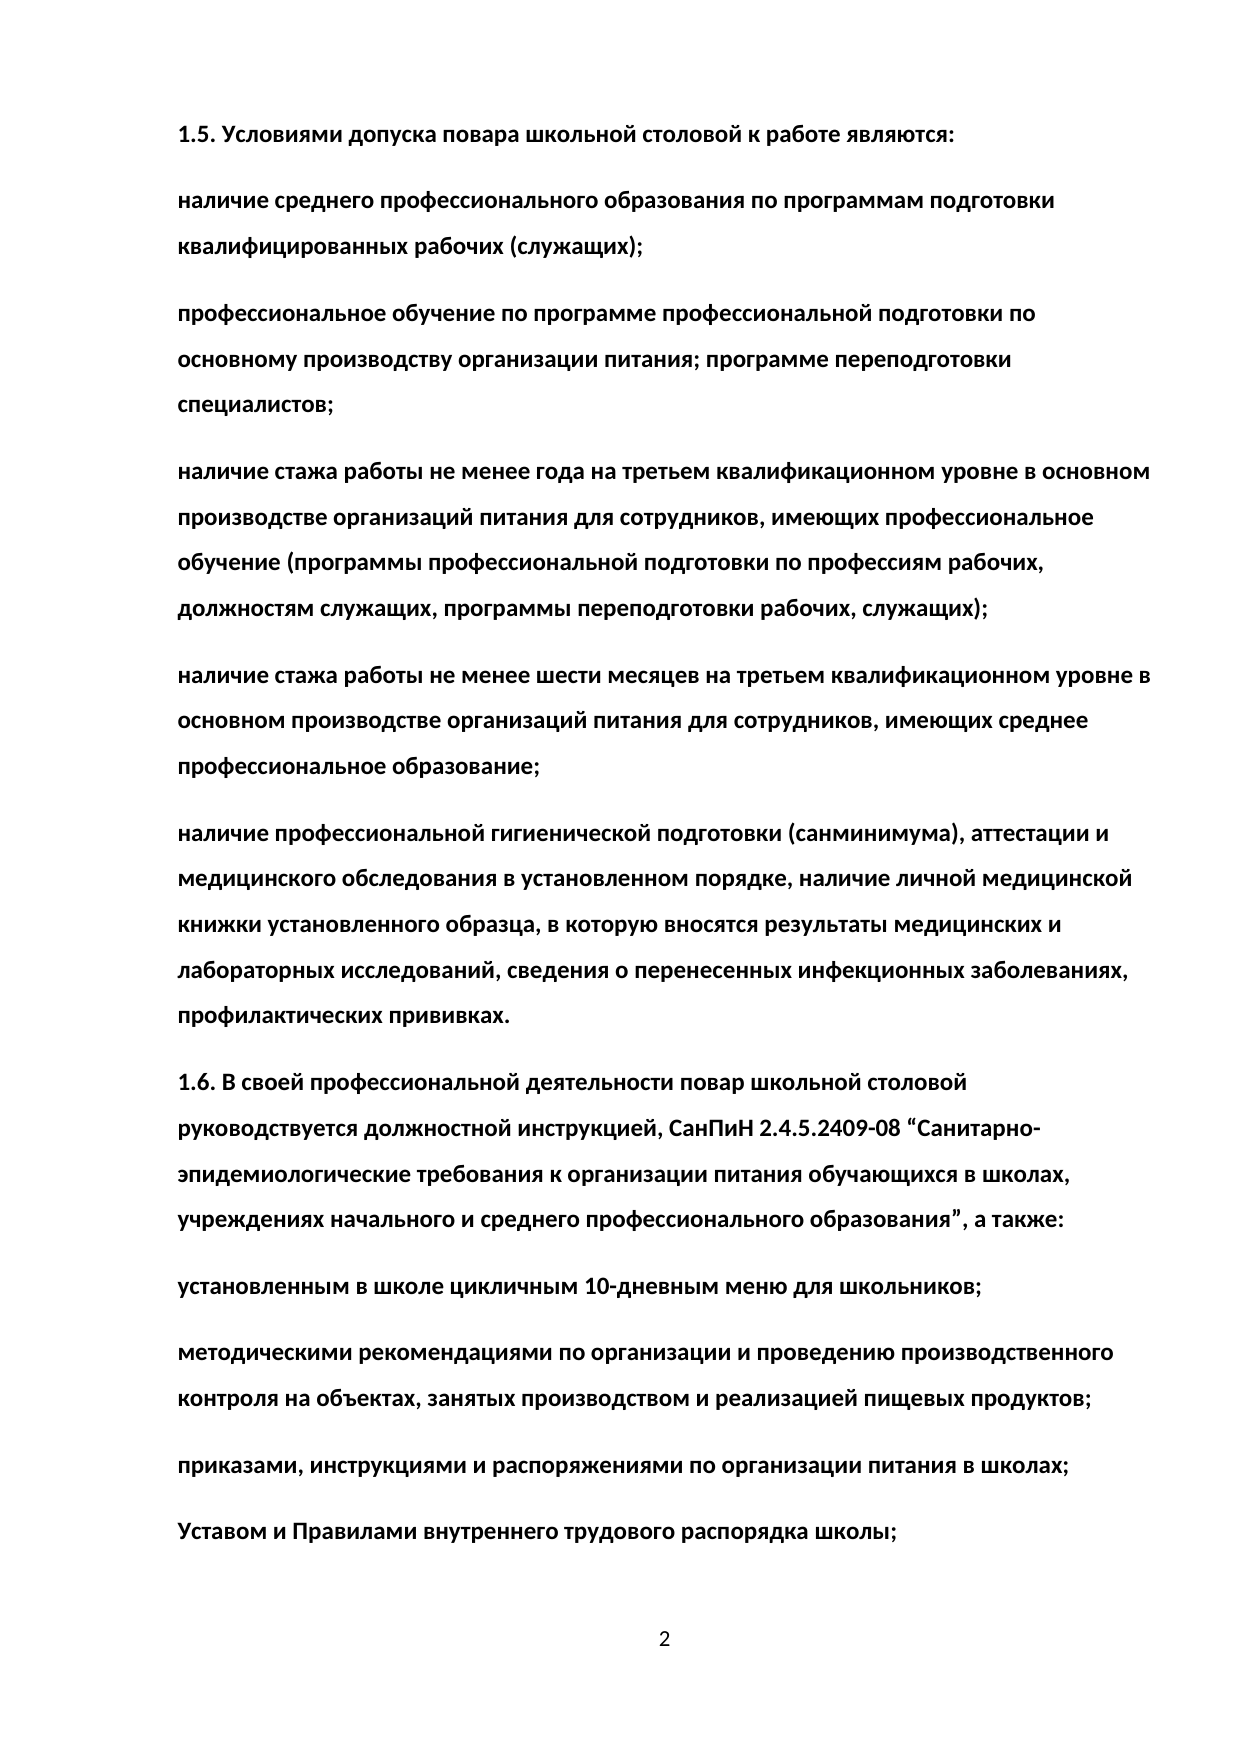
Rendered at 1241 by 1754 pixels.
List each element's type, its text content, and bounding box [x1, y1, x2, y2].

text наличие среднего профессионального образования по программам подготовки квалифицированных рабочих (служащих); [177, 185, 1152, 261]
text Уставом и Правилами внутреннего трудового распорядка школы; [177, 1515, 1152, 1546]
text 1.5. Условиями допуска повара школьной столовой к работе являются: [177, 118, 1152, 149]
text наличие стажа работы не менее шести месяцев на третьем квалификационном уровне в основном производстве организаций питания для сотрудников, имеющих среднее профессиональное образование; [177, 659, 1152, 781]
text приказами, инструкциями и распоряжениями по организации питания в школах; [177, 1449, 1152, 1479]
text наличие профессиональной гигиенической подготовки (санминимума), аттестации и медицинского обследования в установленном порядке, наличие личной медицинской книжки установленного образца, в которую вносятся результаты медицинских и лабораторных исследований, сведения о перенесенных инфекционных заболеваниях, профилактических прививках. [177, 817, 1152, 1030]
text профессиональное обучение по программе профессиональной подготовки по основному производству организации питания; программе переподготовки специалистов; [177, 297, 1152, 419]
text наличие стажа работы не менее года на третьем квалификационном уровне в основном производстве организаций питания для сотрудников, имеющих профессиональное обучение (программы профессиональной подготовки по профессиям рабочих, должностям служащих, программы переподготовки рабочих, служащих); [177, 455, 1152, 623]
text методическими рекомендациями по организации и проведению производственного контроля на объектах, занятых производством и реализацией пищевых продуктов; [177, 1337, 1152, 1413]
text установленным в школе цикличным 10-дневным меню для школьников; [177, 1270, 1152, 1301]
text 1.6. В своей профессиональной деятельности повар школьной столовой руководствуется должностной инструкцией, СанПиН 2.4.5.2409-08 “Санитарно-эпидемиологические требования к организации питания обучающихся в школах, учреждениях начального и среднего профессионального образования”, а также: [177, 1066, 1152, 1234]
